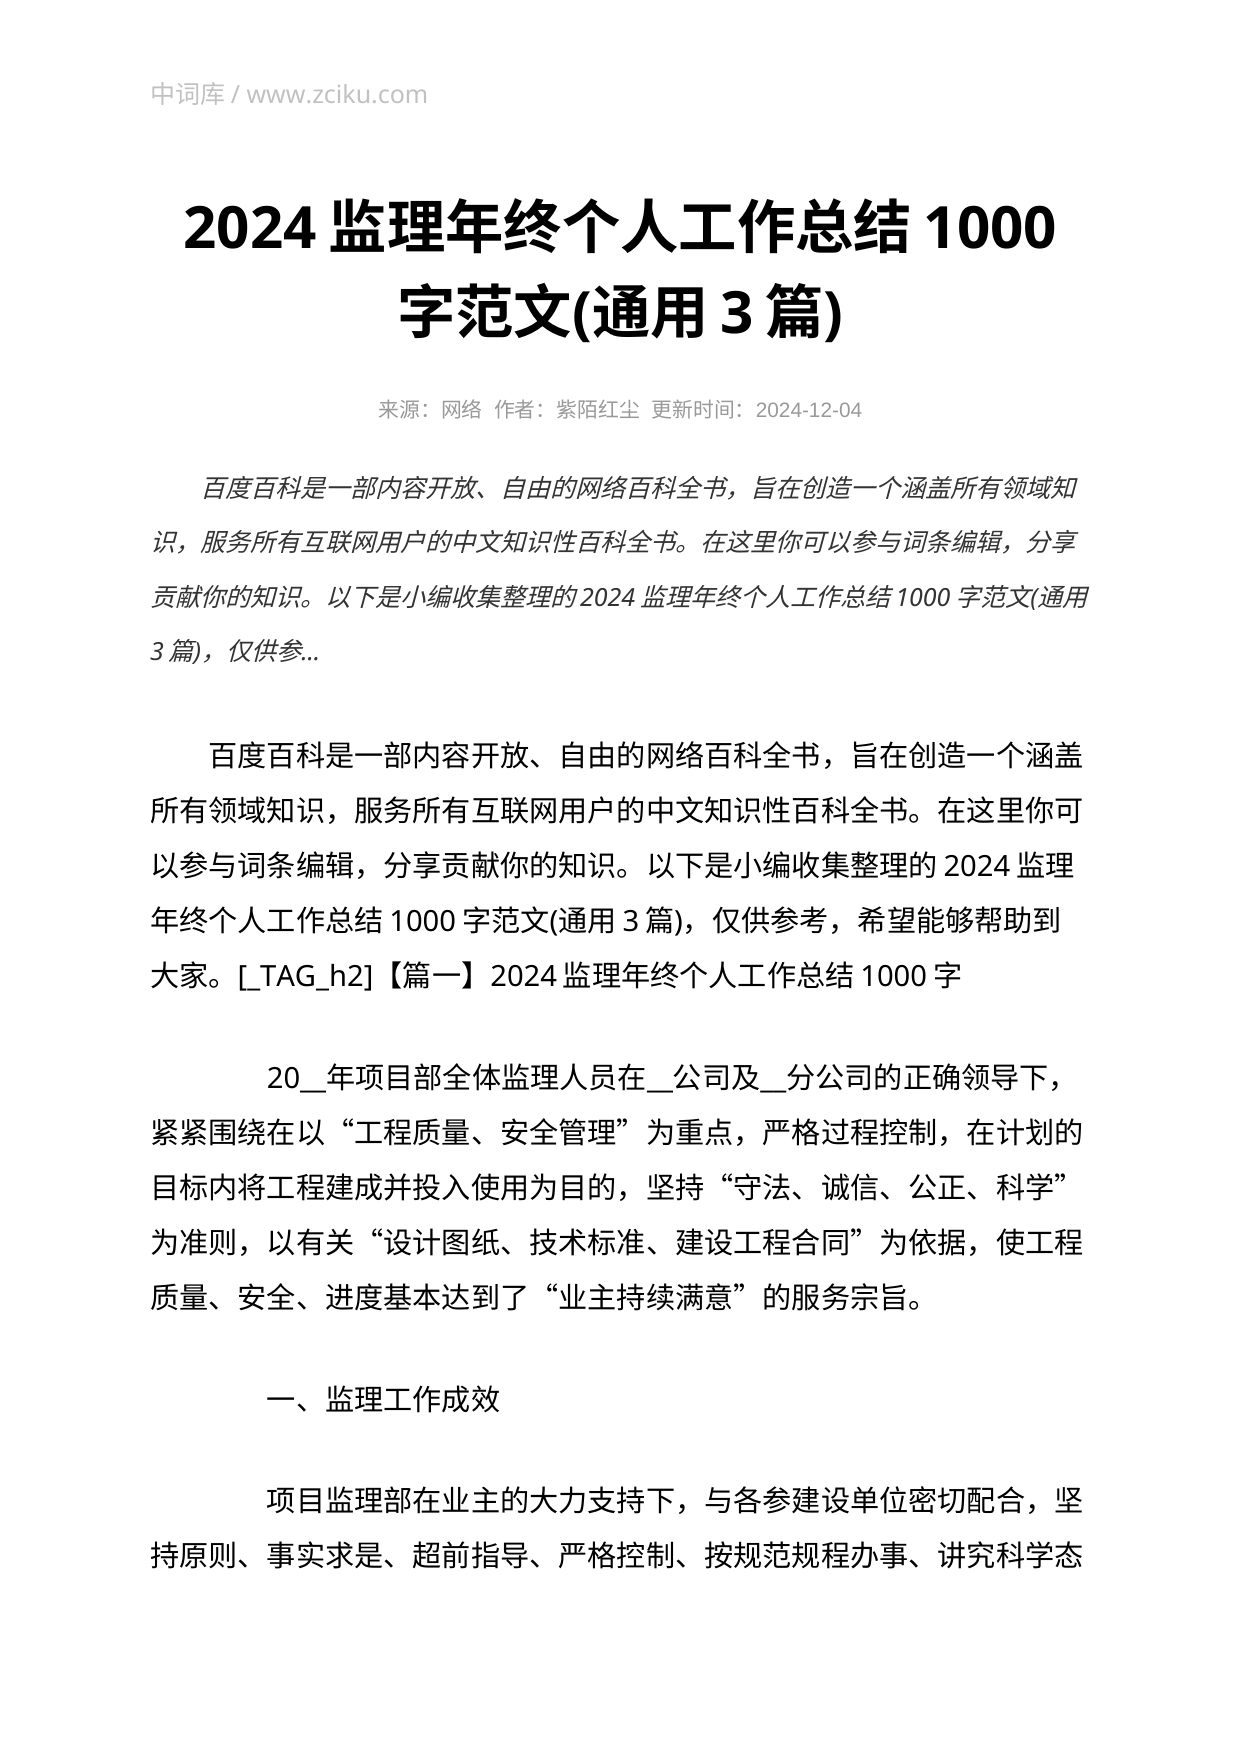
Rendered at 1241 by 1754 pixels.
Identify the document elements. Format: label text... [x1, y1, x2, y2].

text 20__年项目部全体监理人员在__公司及__分公司的正确领导下，紧紧围绕在以“工程质量、安全管理”为重点，严格过程控制，在计划的目标内将工程建成并投入使用为目的，坚持“守法、诚信、公正、科学”为准则，以有关“设计图纸、技术标准、建设工程合同”为依据，使工程质量、安全、进度基本达到了“业主持续满意”的服务宗旨。 [150, 1055, 1090, 1317]
text 百度百科是一部内容开放、自由的网络百科全书，旨在创造一个涵盖所有领域知识，服务所有互联网用户的中文知识性百科全书。在这里你可以参与词条编辑，分享贡献你的知识。以下是小编收集整理的2024监理年终个人工作总结1000字范文(通用3篇)，仅供参... [150, 468, 1090, 668]
text 百度百科是一部内容开放、自由的网络百科全书，旨在创造一个涵盖所有领域知识，服务所有互联网用户的中文知识性百科全书。在这里你可以参与词条编辑，分享贡献你的知识。以下是小编收集整理的2024监理年终个人工作总结1000字范文(通用3篇)，仅供参考，希望能够帮助到大家。[_TAG_h2]【篇一】2024监理年终个人工作总结1000字 [150, 733, 1090, 995]
subtitle 2024监理年终个人工作总结1000字范文(通用3篇) [150, 181, 1090, 351]
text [150, 1478, 1090, 1575]
text 来源：网络 作者：紫陌红尘 更新时间：2024-12-04 [150, 398, 1090, 422]
text 一、监理工作成效 [150, 1376, 1090, 1418]
